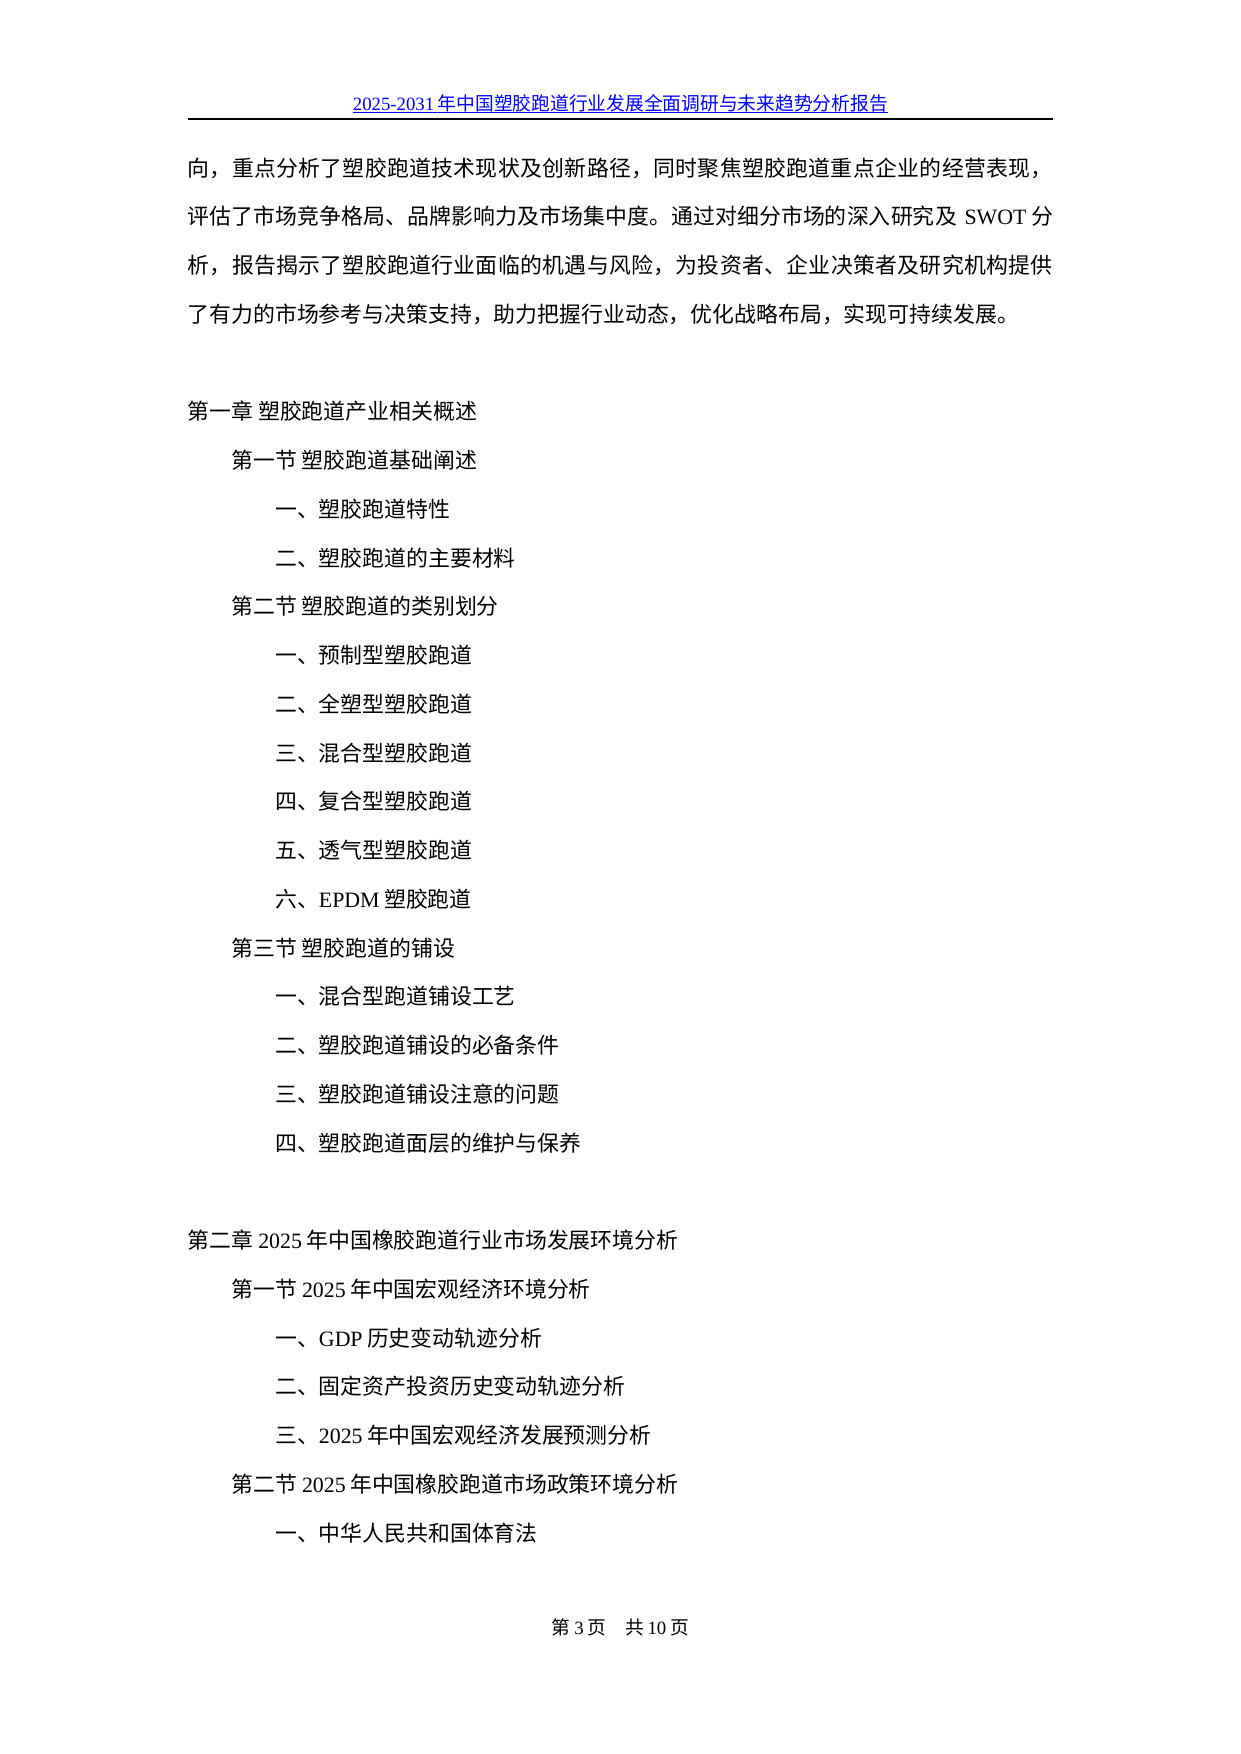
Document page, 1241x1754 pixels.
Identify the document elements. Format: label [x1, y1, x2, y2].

text [187, 150, 1053, 1548]
